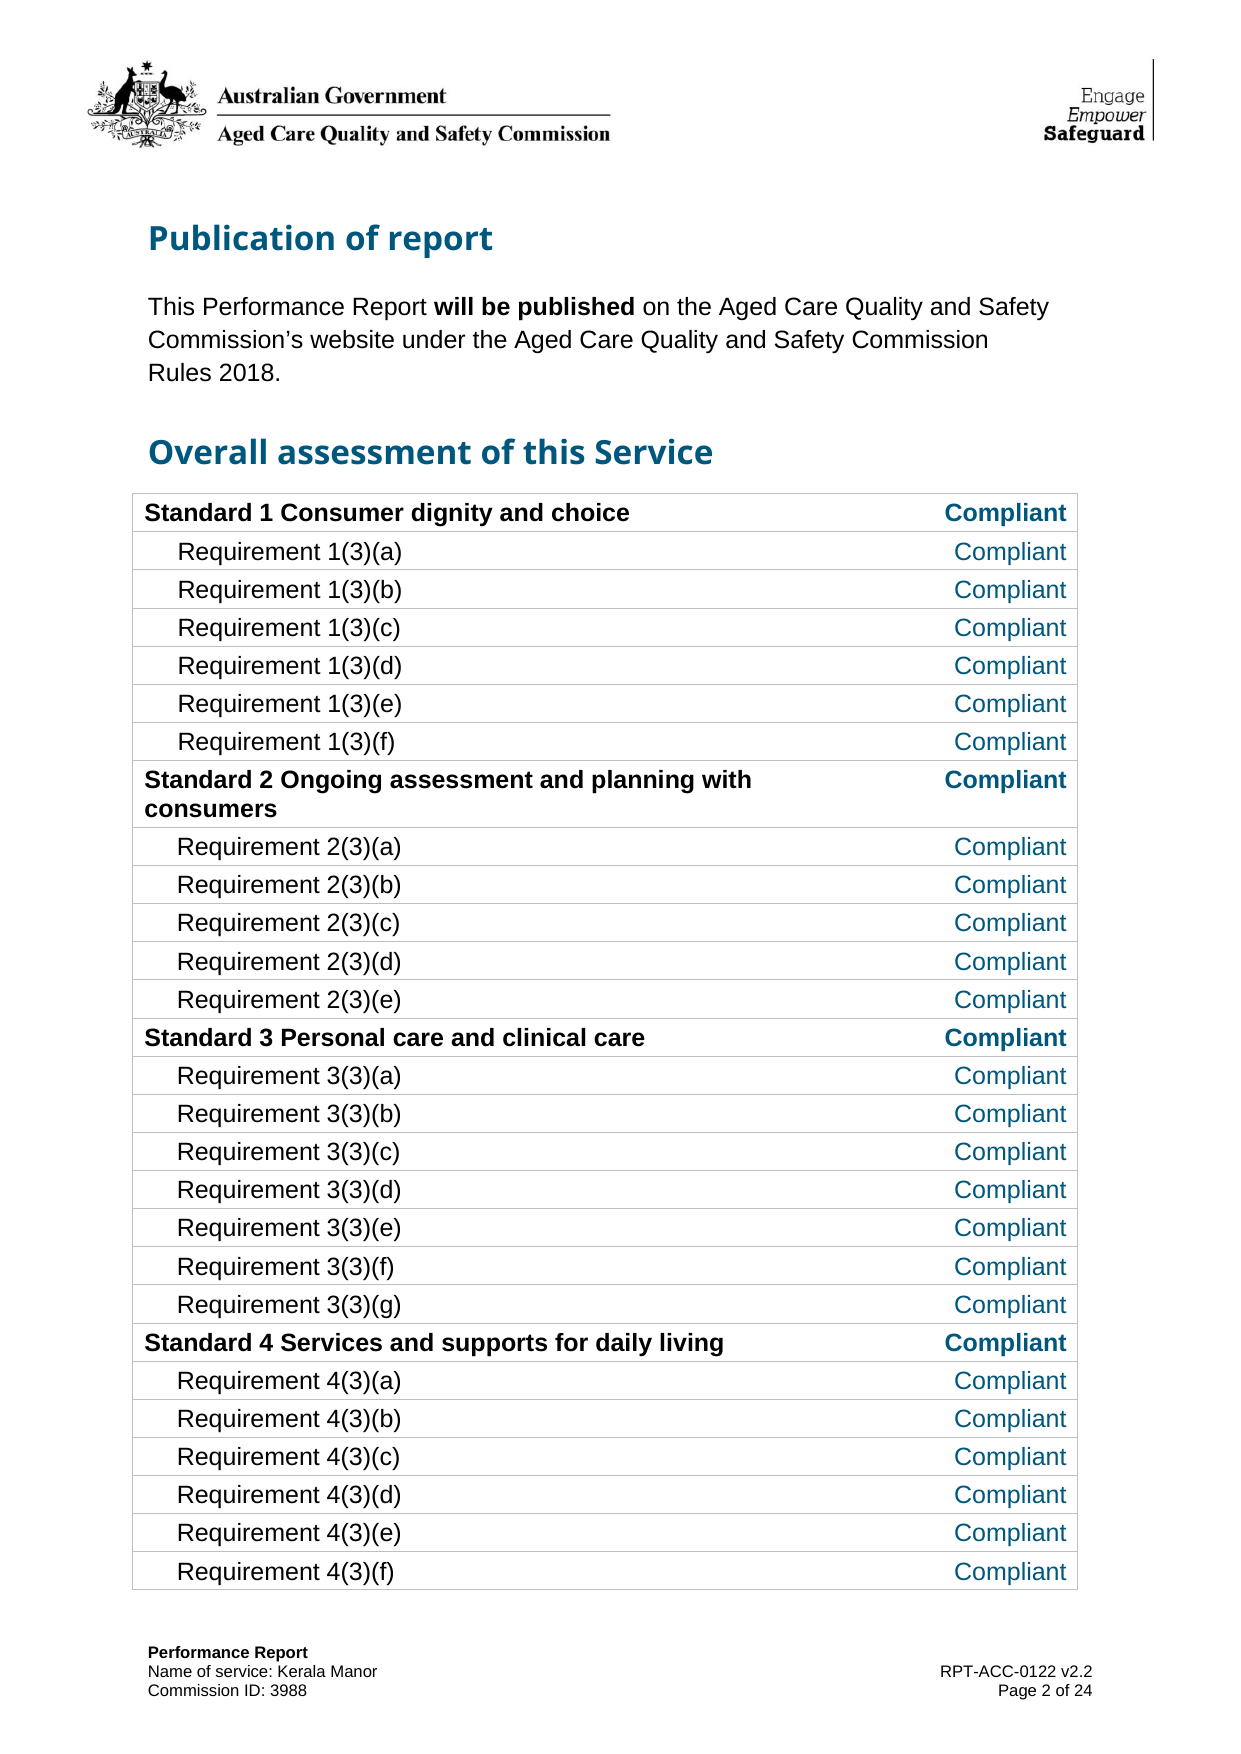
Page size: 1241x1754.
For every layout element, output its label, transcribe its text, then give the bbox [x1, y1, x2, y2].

table_cell Compliant [878, 942, 1077, 979]
table_header Compliant [878, 494, 1077, 531]
table_cell Compliant [878, 723, 1077, 760]
text This Performance Report will be published on the Aged Care Quality and Safety Commission’s website under the Aged Care Quality and Safety Commission Rules 2018. [148, 292, 1092, 387]
table_cell Requirement 3(3)(e) [133, 1209, 878, 1246]
table_cell Compliant [878, 1438, 1077, 1475]
table_cell Requirement 2(3)(b) [133, 866, 878, 903]
table_cell Compliant [878, 1095, 1077, 1132]
table_cell Standard 2 Ongoing assessment and planning with consumers [133, 761, 878, 827]
table_cell Requirement 3(3)(f) [133, 1247, 878, 1284]
table_cell Compliant [878, 866, 1077, 903]
table_cell Compliant [878, 609, 1077, 646]
table_cell Compliant [878, 685, 1077, 722]
table_cell Requirement 2(3)(c) [133, 904, 878, 941]
table_cell Compliant [878, 570, 1077, 607]
table_cell Compliant [878, 1171, 1077, 1208]
table_cell Compliant [878, 1552, 1077, 1589]
table_cell Requirement 1(3)(a) [133, 532, 878, 569]
table_cell Compliant [878, 1324, 1077, 1361]
table_cell Compliant [878, 980, 1077, 1017]
table_cell Compliant [878, 1247, 1077, 1284]
table_cell Compliant [878, 647, 1077, 684]
table_cell Compliant [878, 1057, 1077, 1094]
table_cell Requirement 1(3)(f) [133, 723, 878, 760]
table_cell Requirement 4(3)(d) [133, 1476, 878, 1513]
table_cell Compliant [878, 1362, 1077, 1399]
table_header Standard 1 Consumer dignity and choice [133, 494, 878, 531]
table_cell Compliant [878, 1514, 1077, 1551]
table_cell Requirement 4(3)(b) [133, 1400, 878, 1437]
table_cell Requirement 4(3)(a) [133, 1362, 878, 1399]
table_cell Requirement 3(3)(d) [133, 1171, 878, 1208]
table_cell Requirement 4(3)(c) [133, 1438, 878, 1475]
table_cell Standard 3 Personal care and clinical care [133, 1019, 878, 1056]
table_cell Compliant [878, 532, 1077, 569]
table_cell Requirement 1(3)(c) [133, 609, 878, 646]
table_cell Compliant [878, 1019, 1077, 1056]
table_cell Requirement 1(3)(b) [133, 570, 878, 607]
table_cell Requirement 3(3)(b) [133, 1095, 878, 1132]
table_cell Requirement 3(3)(c) [133, 1133, 878, 1170]
table_cell Requirement 3(3)(g) [133, 1285, 878, 1322]
table_cell Requirement 1(3)(e) [133, 685, 878, 722]
table_cell Requirement 2(3)(e) [133, 980, 878, 1017]
table_cell Compliant [878, 761, 1077, 827]
table_cell Requirement 4(3)(f) [133, 1552, 878, 1589]
table_cell Compliant [878, 1285, 1077, 1322]
table_cell Compliant [878, 828, 1077, 865]
table_cell Requirement 4(3)(e) [133, 1514, 878, 1551]
subtitle Publication of report [148, 215, 1092, 260]
table_cell Requirement 2(3)(a) [133, 828, 878, 865]
picture [1, 0, 1241, 169]
table_cell Compliant [878, 1476, 1077, 1513]
table_cell Requirement 1(3)(d) [133, 647, 878, 684]
table_cell Requirement 2(3)(d) [133, 942, 878, 979]
subtitle Overall assessment of this Service [148, 428, 1092, 474]
table_cell Compliant [878, 904, 1077, 941]
table_cell Standard 4 Services and supports for daily living [133, 1324, 878, 1361]
table_cell Compliant [878, 1400, 1077, 1437]
table_cell Requirement 3(3)(a) [133, 1057, 878, 1094]
table_cell Compliant [878, 1209, 1077, 1246]
table_cell Compliant [878, 1133, 1077, 1170]
